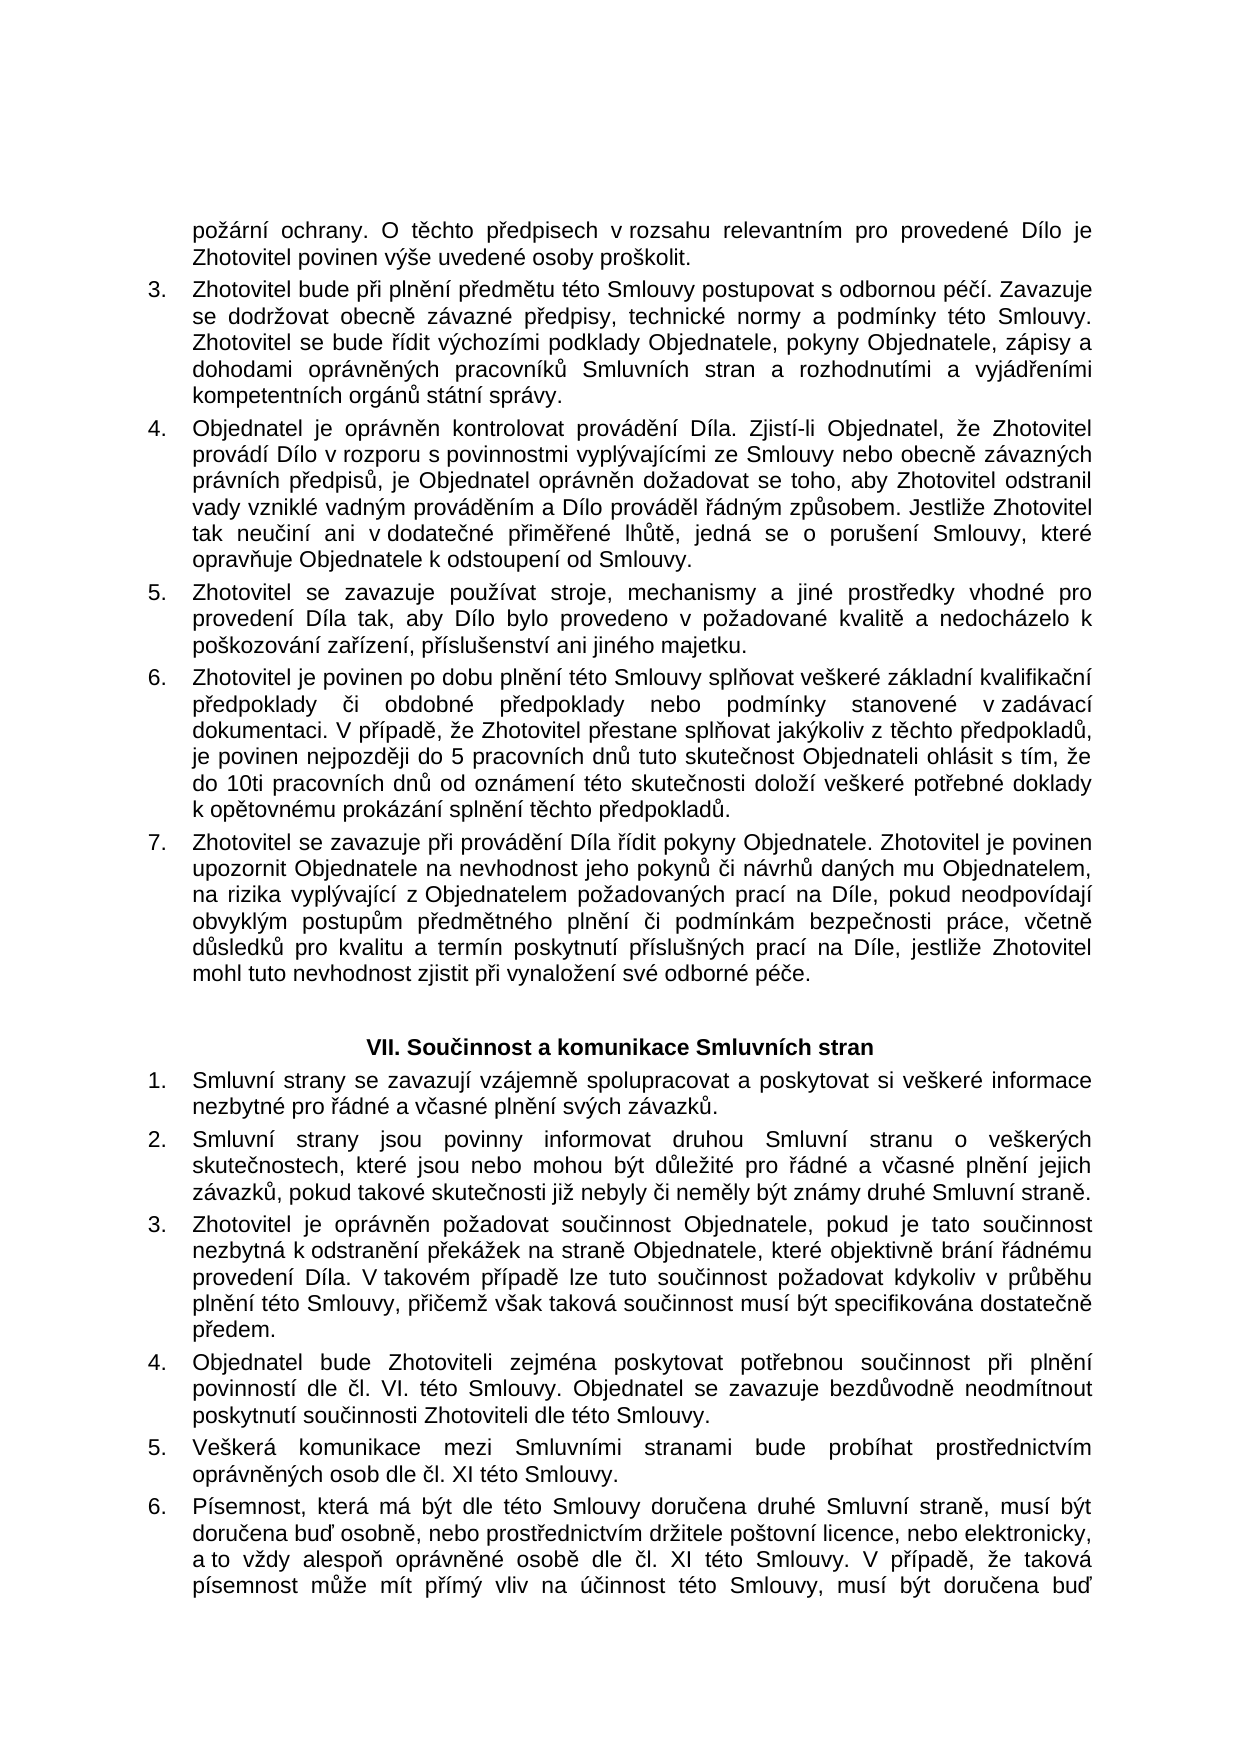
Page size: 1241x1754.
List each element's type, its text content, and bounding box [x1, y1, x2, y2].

list Zhotovitel je oprávněn požadovat součinnost Objednatele, pokud je tato součinnost nezbytná k odstranění překážek na straně Objednatele, které objektivně brání řádnému provedení Díla. V takovém případě lze tuto součinnost požadovat kdykoliv v průběhu plnění této Smlouvy, přičemž však taková součinnost musí být specifikována dostatečně předem. [148, 1211, 1093, 1343]
list Objednatel je oprávněn kontrolovat provádění Díla. Zjistí-li Objednatel, že Zhotovitel provádí Dílo v rozporu s povinnostmi vyplývajícími ze Smlouvy nebo obecně závazných právních předpisů, je Objednatel oprávněn dožadovat se toho, aby Zhotovitel odstranil vady vzniklé vadným prováděním a Dílo prováděl řádným způsobem. Jestliže Zhotovitel tak neučiní ani v dodatečné přiměřené lhůtě, jedná se o porušení Smlouvy, které opravňuje Objednatele k odstoupení od Smlouvy. [148, 414, 1093, 573]
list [148, 1493, 1093, 1599]
list Smluvní strany se zavazují vzájemně spolupracovat a poskytovat si veškeré informace nezbytné pro řádné a včasné plnění svých závazků. [148, 1067, 1093, 1119]
list Zhotovitel se zavazuje používat stroje, mechanismy a jiné prostředky vhodné pro provedení Díla tak, aby Dílo bylo provedeno v požadované kvalitě a nedocházelo k poškozování zařízení, příslušenství ani jiného majetku. [148, 579, 1093, 658]
list Veškerá komunikace mezi Smluvními stranami bude probíhat prostřednictvím oprávněných osob dle čl. XI této Smlouvy. [148, 1434, 1093, 1487]
list Zhotovitel je povinen po dobu plnění této Smlouvy splňovat veškeré základní kvalifikační předpoklady či obdobné předpoklady nebo podmínky stanovené v zadávací dokumentaci. V případě, že Zhotovitel přestane splňovat jakýkoliv z těchto předpokladů, je povinen nejpozději do 5 pracovních dnů tuto skutečnost Objednateli ohlásit s tím, že do 10ti pracovních dnů od oznámení této skutečnosti doloží veškeré potřebné doklady k opětovnému prokázání splnění těchto předpokladů. [148, 664, 1093, 822]
list Zhotovitel se zavazuje při provádění Díla řídit pokyny Objednatele. Zhotovitel je povinen upozornit Objednatele na nevhodnost jeho pokynů či návrhů daných mu Objednatelem, na rizika vyplývající z Objednatelem požadovaných prací na Díle, pokud neodpovídají obvyklým postupům předmětného plnění či podmínkám bezpečnosti práce, včetně důsledků pro kvalitu a termín poskytnutí příslušných prací na Díle, jestliže Zhotovitel mohl tuto nevhodnost zjistit při vynaložení své odborné péče. [148, 828, 1093, 987]
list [148, 217, 1093, 270]
list Smluvní strany jsou povinny informovat druhou Smluvní stranu o veškerých skutečnostech, které jsou nebo mohou být důležité pro řádné a včasné plnění jejich závazků, pokud takové skutečnosti již nebyly či neměly být známy druhé Smluvní straně. [148, 1126, 1093, 1205]
list Zhotovitel bude při plnění předmětu této Smlouvy postupovat s odbornou péčí. Zavazuje se dodržovat obecně závazné předpisy, technické normy a podmínky této Smlouvy. Zhotovitel se bude řídit výchozími podklady Objednatele, pokyny Objednatele, zápisy a dohodami oprávněných pracovníků Smluvních stran a rozhodnutími a vyjádřeními kompetentních orgánů státní správy. [148, 276, 1093, 408]
text VII. Součinnost a komunikace Smluvních stran [148, 1034, 1093, 1061]
list Objednatel bude Zhotoviteli zejména poskytovat potřebnou součinnost při plnění povinností dle čl. VI. této Smlouvy. Objednatel se zavazuje bezdůvodně neodmítnout poskytnutí součinnosti Zhotoviteli dle této Smlouvy. [148, 1349, 1093, 1428]
